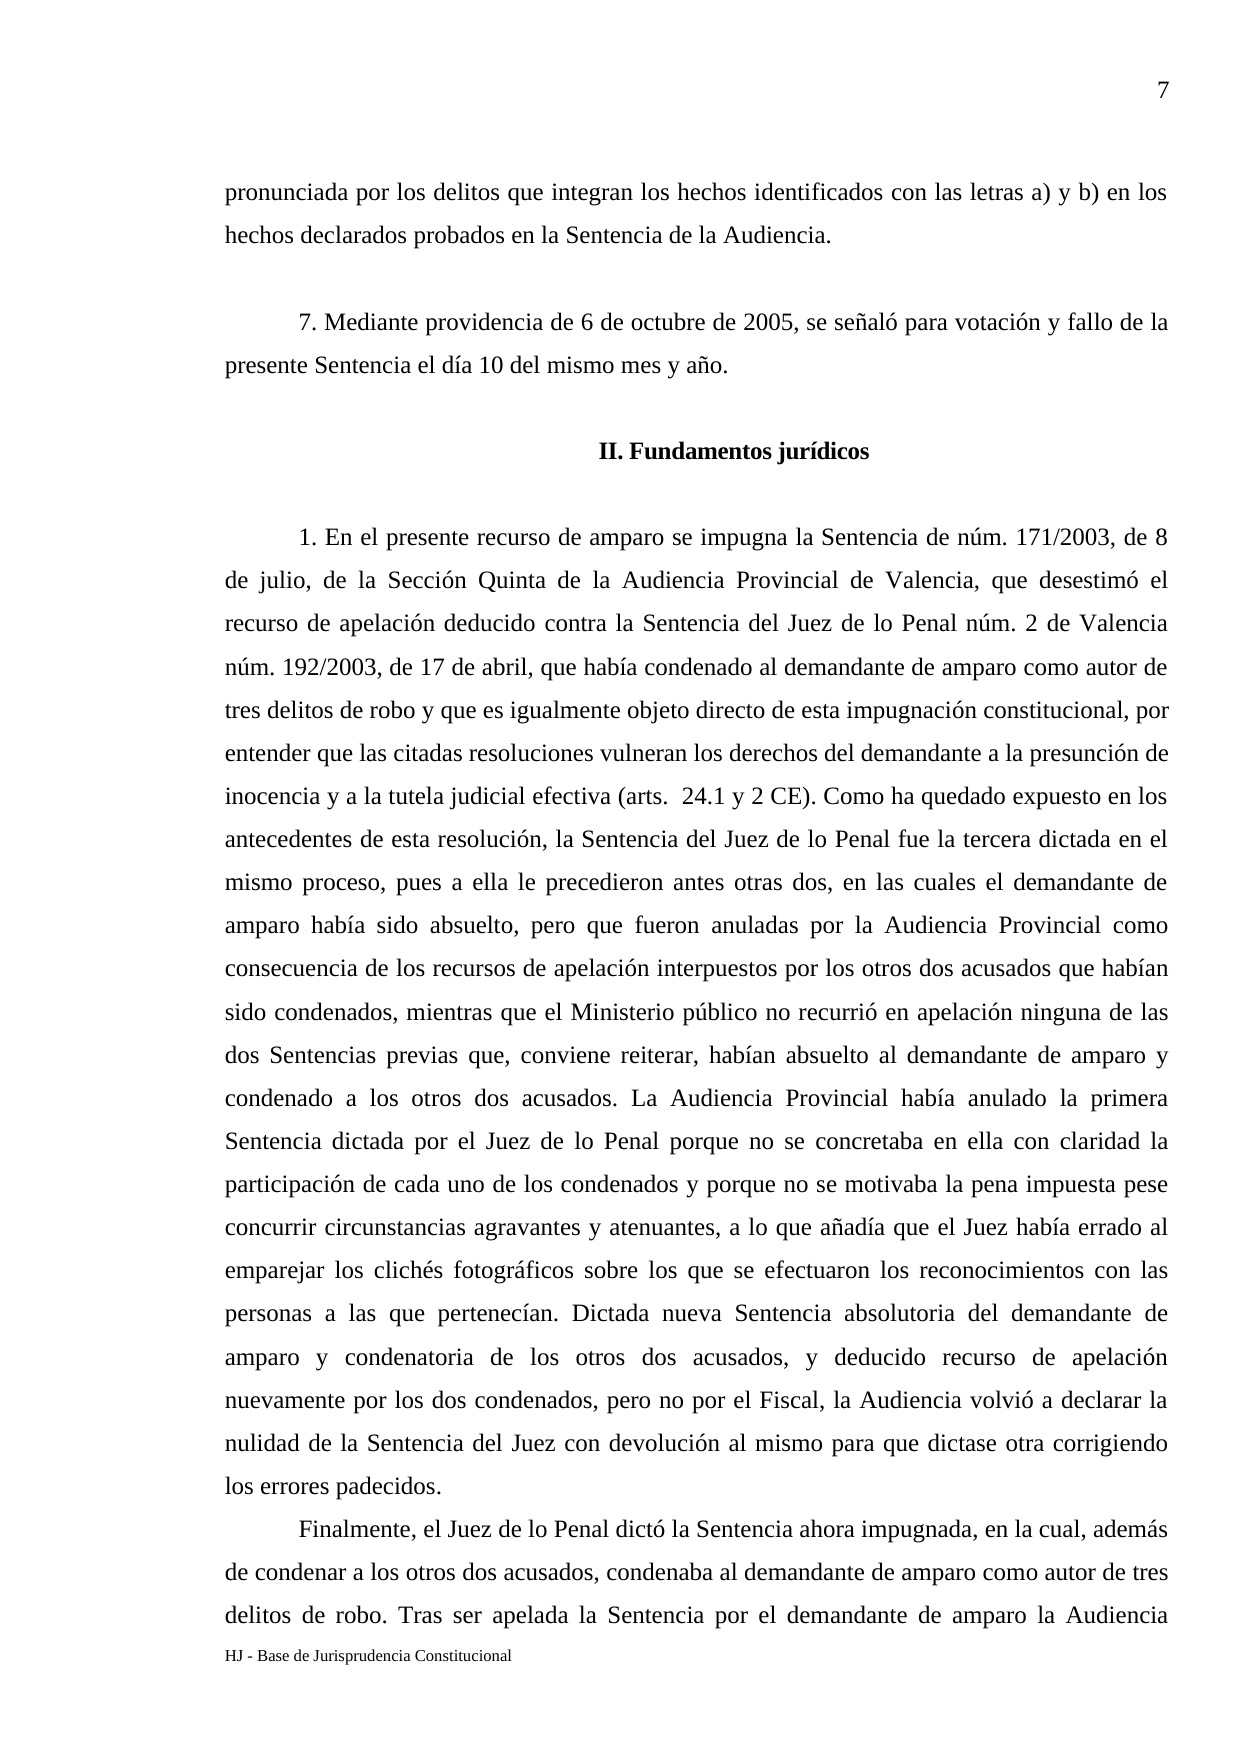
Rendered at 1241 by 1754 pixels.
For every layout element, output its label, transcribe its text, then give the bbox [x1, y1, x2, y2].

subtitle II. Fundamentos jurídicos [224, 436, 1169, 465]
text 7. Mediante providencia de 6 de octubre de 2005, se señaló para votación y fallo de la presente Sentencia el día 10 del mismo mes y año. [224, 307, 1169, 378]
text 1. En el presente recurso de amparo se impugna la Sentencia de núm. 171/2003, de 8 de julio, de la Sección Quinta de la Audiencia Provincial de Valencia, que desestimó el recurso de apelación deducido contra la Sentencia del Juez de lo Penal núm. 2 de Valencia núm. 192/2003, de 17 de abril, que había condenado al demandante de amparo como autor de tres delitos de robo y que es igualmente objeto directo de esta impugnación constitucional, por entender que las citadas resoluciones vulneran los derechos del demandante a la presunción de inocencia y a la tutela judicial efectiva (arts. 24.1 y 2 CE). Como ha quedado expuesto en los antecedentes de esta resolución, la Sentencia del Juez de lo Penal fue la tercera dictada en el mismo proceso, pues a ella le precedieron antes otras dos, en las cuales el demandante de amparo había sido absuelto, pero que fueron anuladas por la Audiencia Provincial como consecuencia de los recursos de apelación interpuestos por los otros dos acusados que habían sido condenados, mientras que el Ministerio público no recurrió en apelación ninguna de las dos Sentencias previas que, conviene reiterar, habían absuelto al demandante de amparo y condenado a los otros dos acusados. La Audiencia Provincial había anulado la primera Sentencia dictada por el Juez de lo Penal porque no se concretaba en ella con claridad la participación de cada uno de los condenados y porque no se motivaba la pena impuesta pese concurrir circunstancias agravantes y atenuantes, a lo que añadía que el Juez había errado al emparejar los clichés fotográficos sobre los que se efectuaron los reconocimientos con las personas a las que pertenecían. Dictada nueva Sentencia absolutoria del demandante de amparo y condenatoria de los otros dos acusados, y deducido recurso de apelación nuevamente por los dos condenados, pero no por el Fiscal, la Audiencia volvió a declarar la nulidad de la Sentencia del Juez con devolución al mismo para que dictase otra corrigiendo los errores padecidos. [224, 522, 1169, 1500]
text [224, 177, 1169, 249]
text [224, 1514, 1169, 1629]
